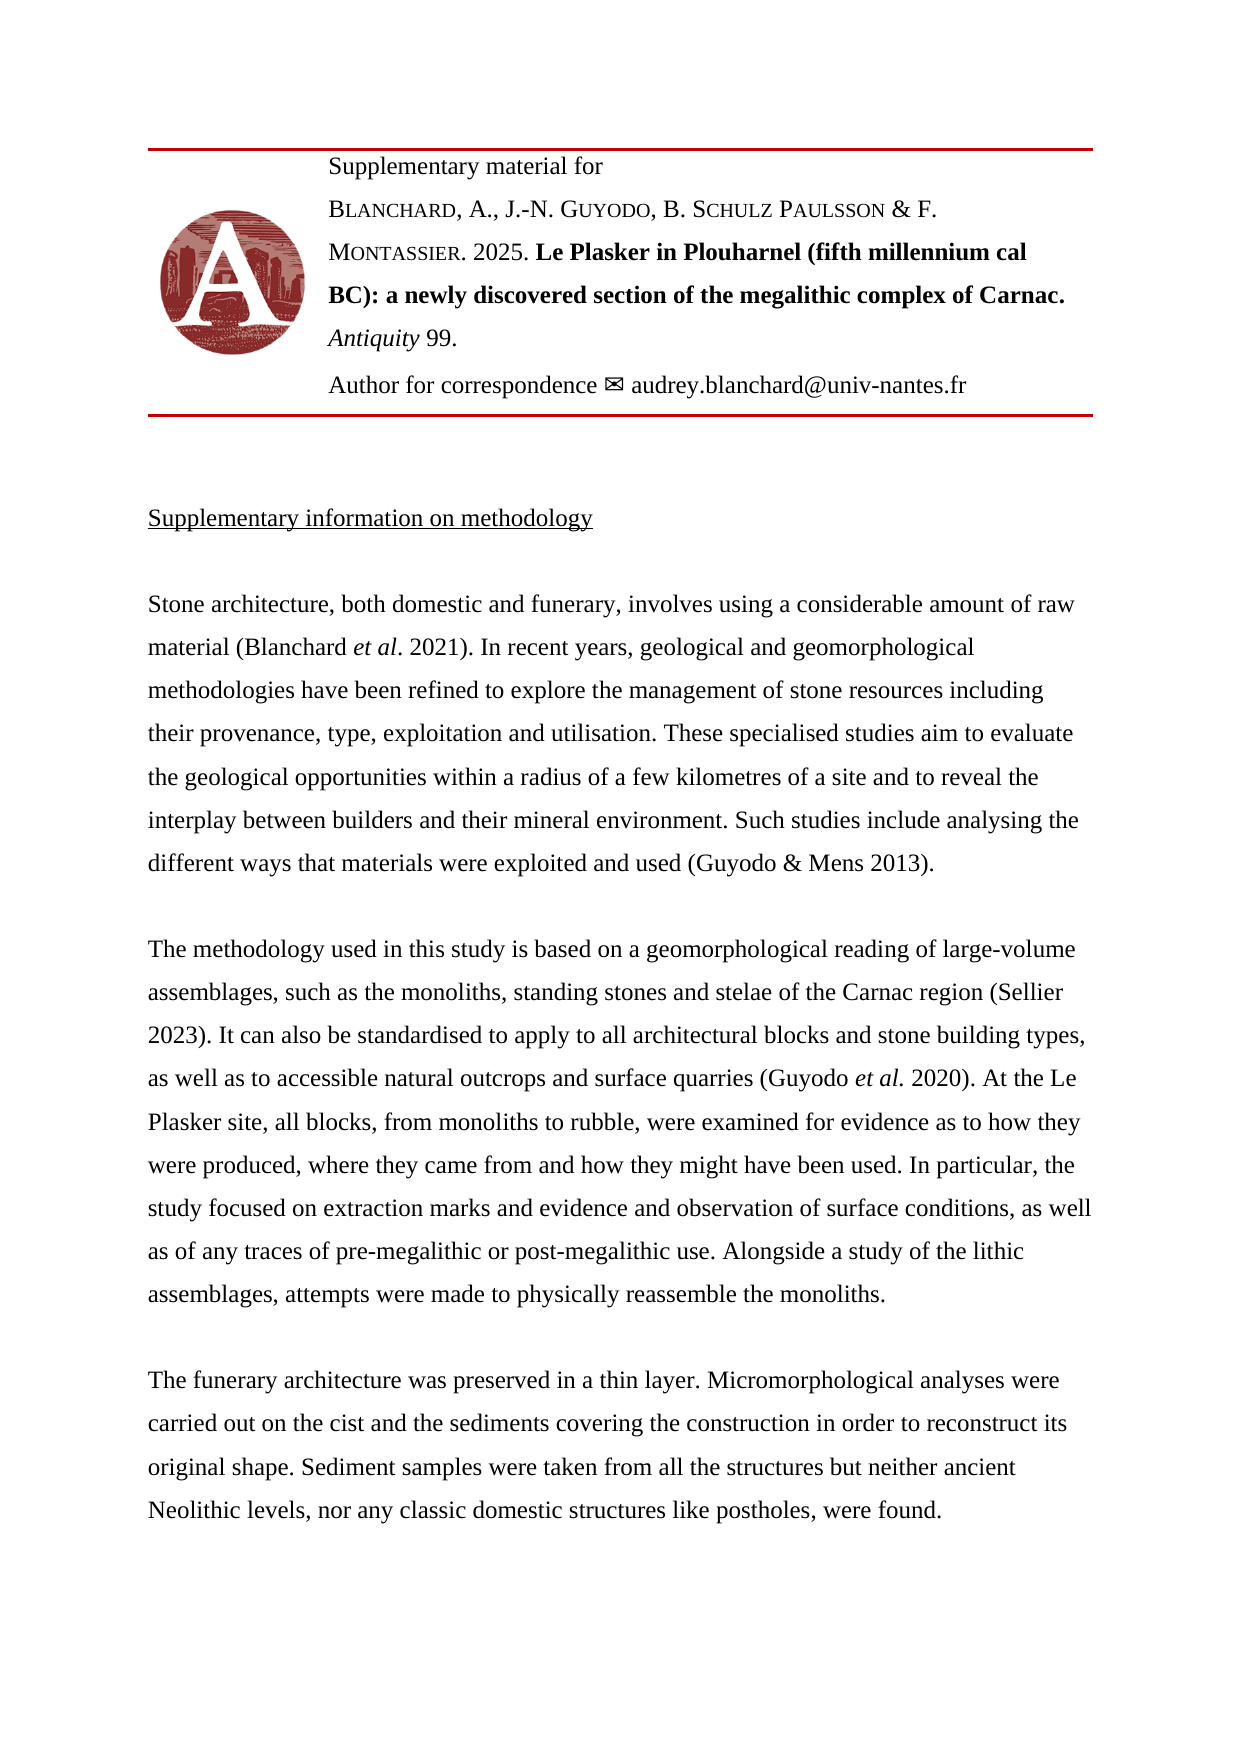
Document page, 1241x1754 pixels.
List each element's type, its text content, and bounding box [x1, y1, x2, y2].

text Stone architecture, both domestic and funerary, involves using a considerable amount of raw material (Blanchard et al. 2021). In recent years, geological and geomorphological methodologies have been refined to explore the management of stone resources including their provenance, type, exploitation and utilisation. These specialised studies aim to evaluate the geological opportunities within a radius of a few kilometres of a site and to reveal the interplay between builders and their mineral environment. Such studies include analysing the different ways that materials were exploited and used (Guyodo & Mens 2013). [148, 589, 1093, 877]
text The funerary architecture was preserved in a thin layer. Micromorphological analyses were carried out on the cist and the sediments covering the construction in order to reconstruct its original shape. Sediment samples were taken from all the structures but neither ancient Neolithic levels, nor any classic domestic structures like postholes, were found. [148, 1365, 1093, 1523]
table_header [148, 151, 317, 413]
text The methodology used in this study is based on a geomorphological reading of large-volume assemblages, such as the monoliths, standing stones and stelae of the Carnac region (Sellier 2023). It can also be standardised to apply to all architectural blocks and stone building types, as well as to accessible natural outcrops and surface quarries (Guyodo et al. 2020). At the Le Plasker site, all blocks, from monoliths to rubble, were examined for evidence as to how they were produced, where they came from and how they might have been used. In particular, the study focused on extraction marks and evidence and observation of surface conditions, as well as of any traces of pre-megalithic or post-megalithic use. Alongside a study of the lithic assemblages, attempts were made to physically reassemble the monoliths. [148, 934, 1093, 1308]
text Supplementary information on methodology [148, 503, 1093, 532]
table_header Supplementary material for Blanchard, A., J.-N. Guyodo, B. Schulz Paulsson & F. Montassier. 2025. Le Plasker in Plouharnel (fifth millennium cal BC): a newly discovered section of the megalithic complex of Carnac. Antiquity 99. Author for correspondence ✉ audrey.blanchard@univ-nantes.fr [317, 151, 1093, 413]
picture [159, 209, 305, 355]
